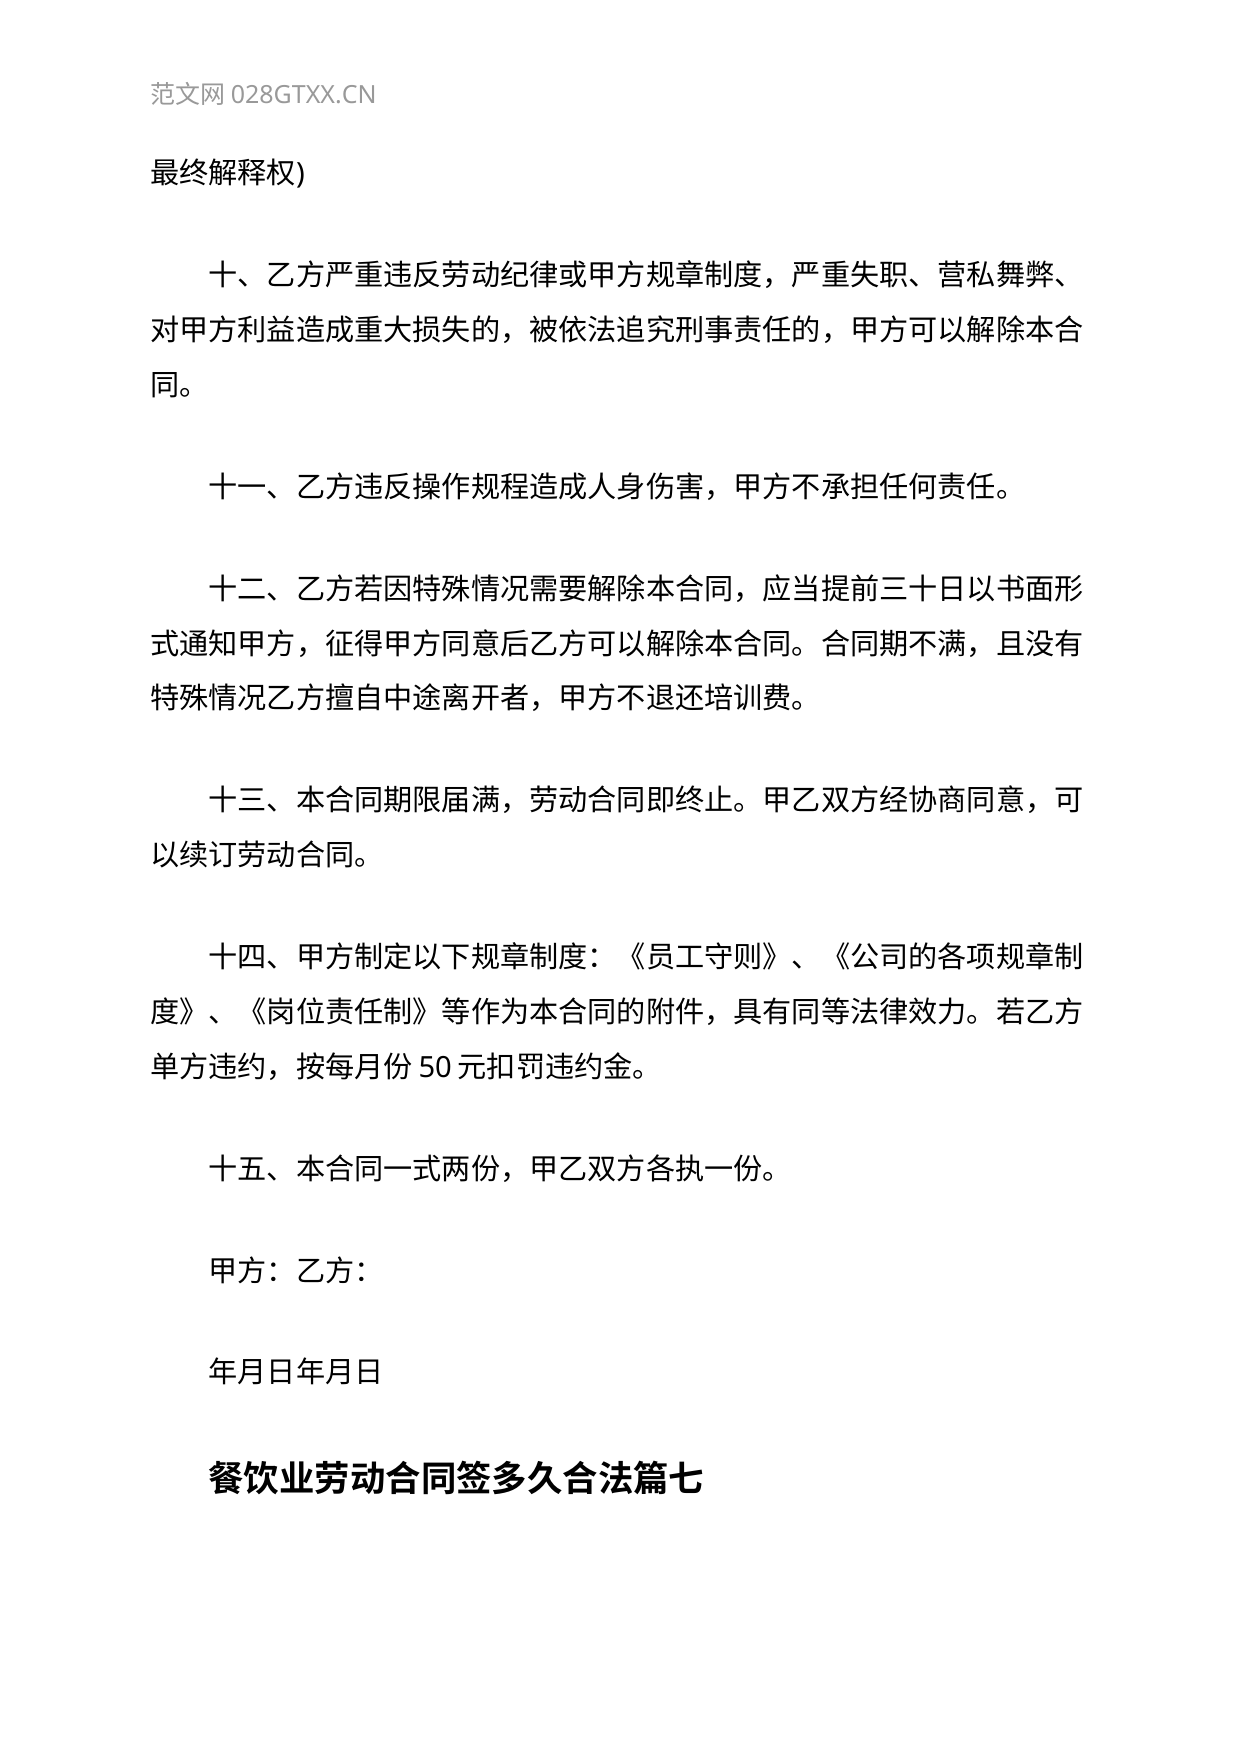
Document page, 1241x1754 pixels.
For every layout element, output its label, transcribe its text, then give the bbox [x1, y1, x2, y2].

text 十二、乙方若因特殊情况需要解除本合同，应当提前三十日以书面形式通知甲方，征得甲方同意后乙方可以解除本合同。合同期不满，且没有特殊情况乙方擅自中途离开者，甲方不退还培训费。 [150, 565, 1090, 717]
text 十三、本合同期限届满，劳动合同即终止。甲乙双方经协商同意，可以续订劳动合同。 [150, 777, 1090, 874]
text 十四、甲方制定以下规章制度：《员工守则》、《公司的各项规章制度》、《岗位责任制》等作为本合同的附件，具有同等法律效力。若乙方单方违约，按每月份50元扣罚违约金。 [150, 933, 1090, 1086]
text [150, 150, 1090, 192]
text 十、乙方严重违反劳动纪律或甲方规章制度，严重失职、营私舞弊、对甲方利益造成重大损失的，被依法追究刑事责任的，甲方可以解除本合同。 [150, 252, 1090, 404]
text 十一、乙方违反操作规程造成人身伤害，甲方不承担任何责任。 [150, 463, 1090, 506]
text 年月日年月日 [150, 1349, 1090, 1391]
text 餐饮业劳动合同签多久合法篇七 [150, 1451, 1090, 1502]
text 甲方：乙方： [150, 1247, 1090, 1289]
text 十五、本合同一式两份，甲乙双方各执一份。 [150, 1145, 1090, 1188]
